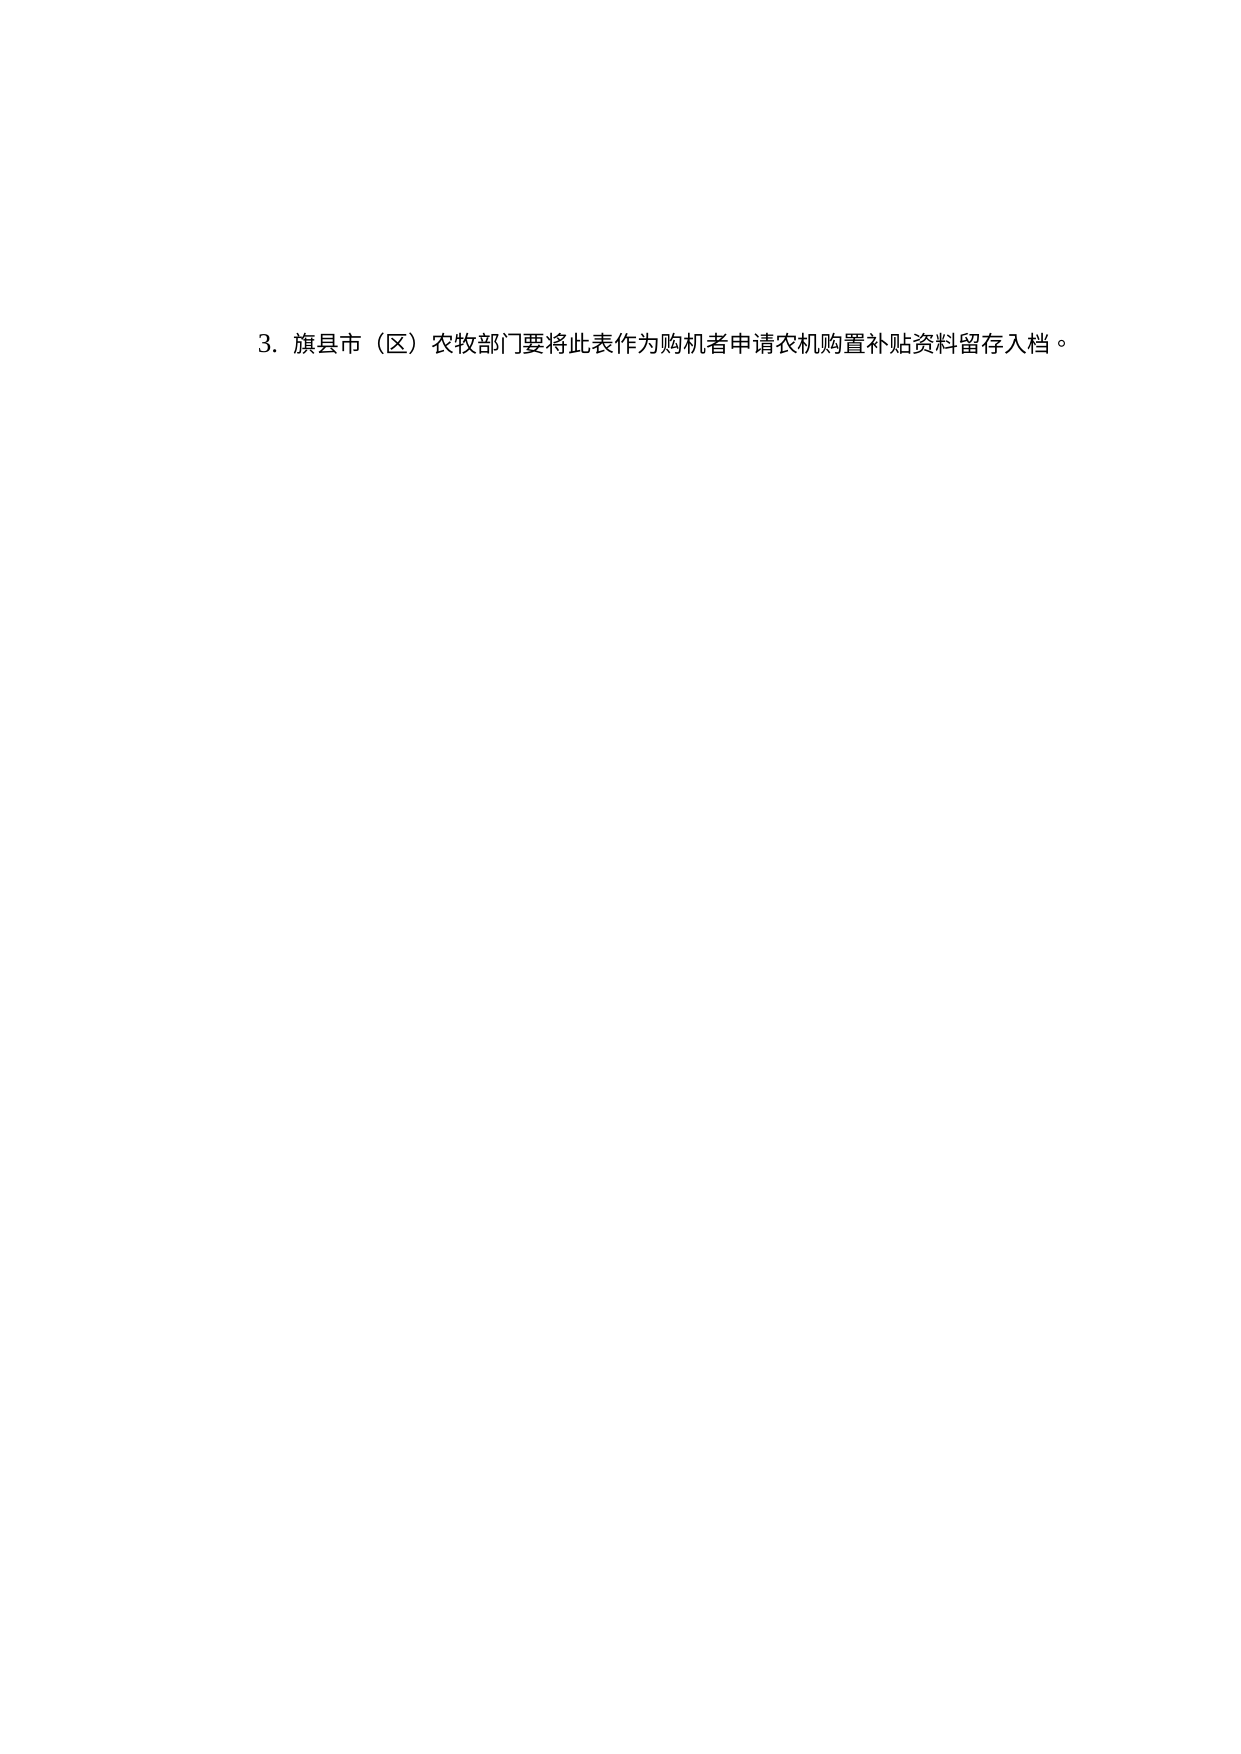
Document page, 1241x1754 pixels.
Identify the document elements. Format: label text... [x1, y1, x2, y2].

list 旗县市（区）农牧部门要将此表作为购机者申请农机购置补贴资料留存入档。 [185, 319, 1080, 360]
